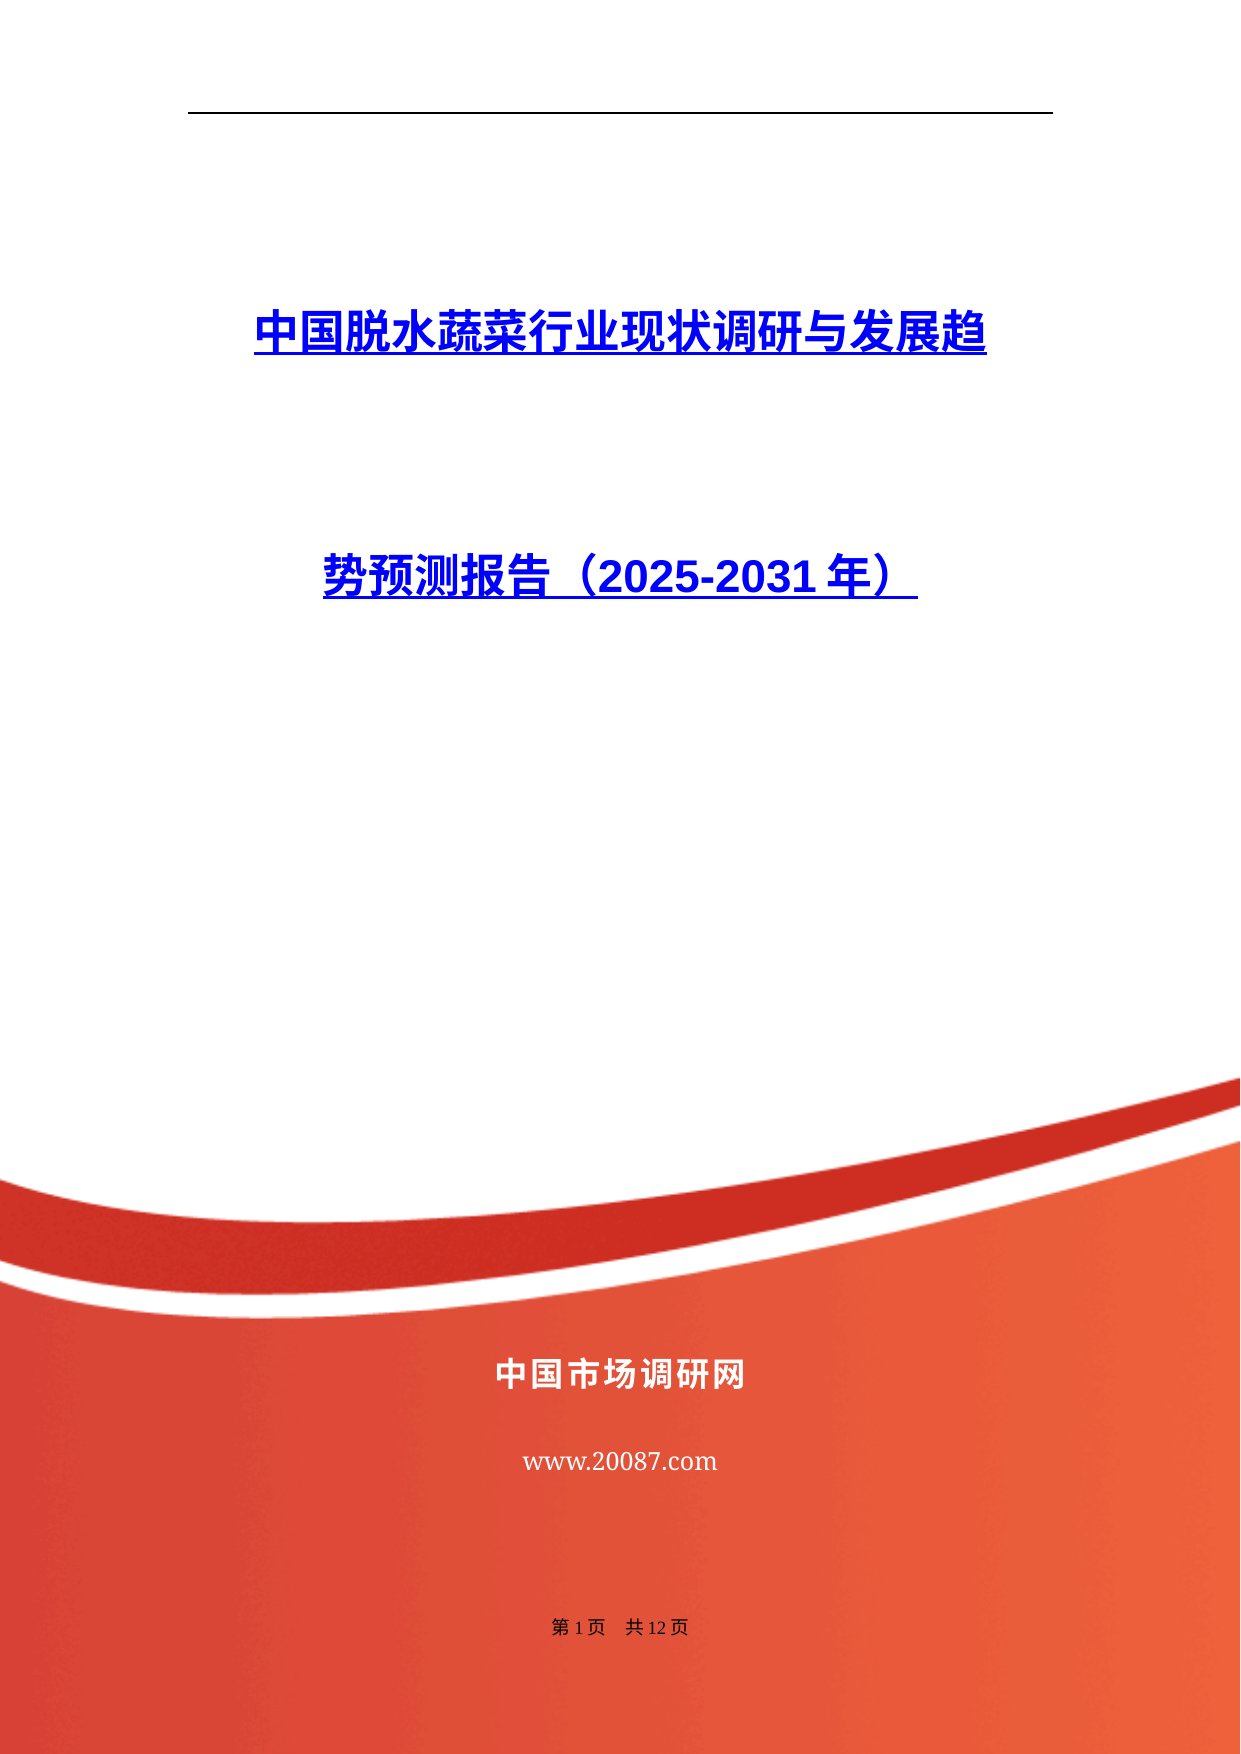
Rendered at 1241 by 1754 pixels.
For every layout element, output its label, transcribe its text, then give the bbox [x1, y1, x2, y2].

table_header 中国脱水蔬菜行业现状调研与发展趋势预测报告（2025-2031年） [188, 207, 1053, 773]
text www.20087.com [187, 1428, 1053, 1493]
picture [0, 1006, 1241, 1754]
subtitle 中国市场调研网 [187, 1339, 1053, 1404]
